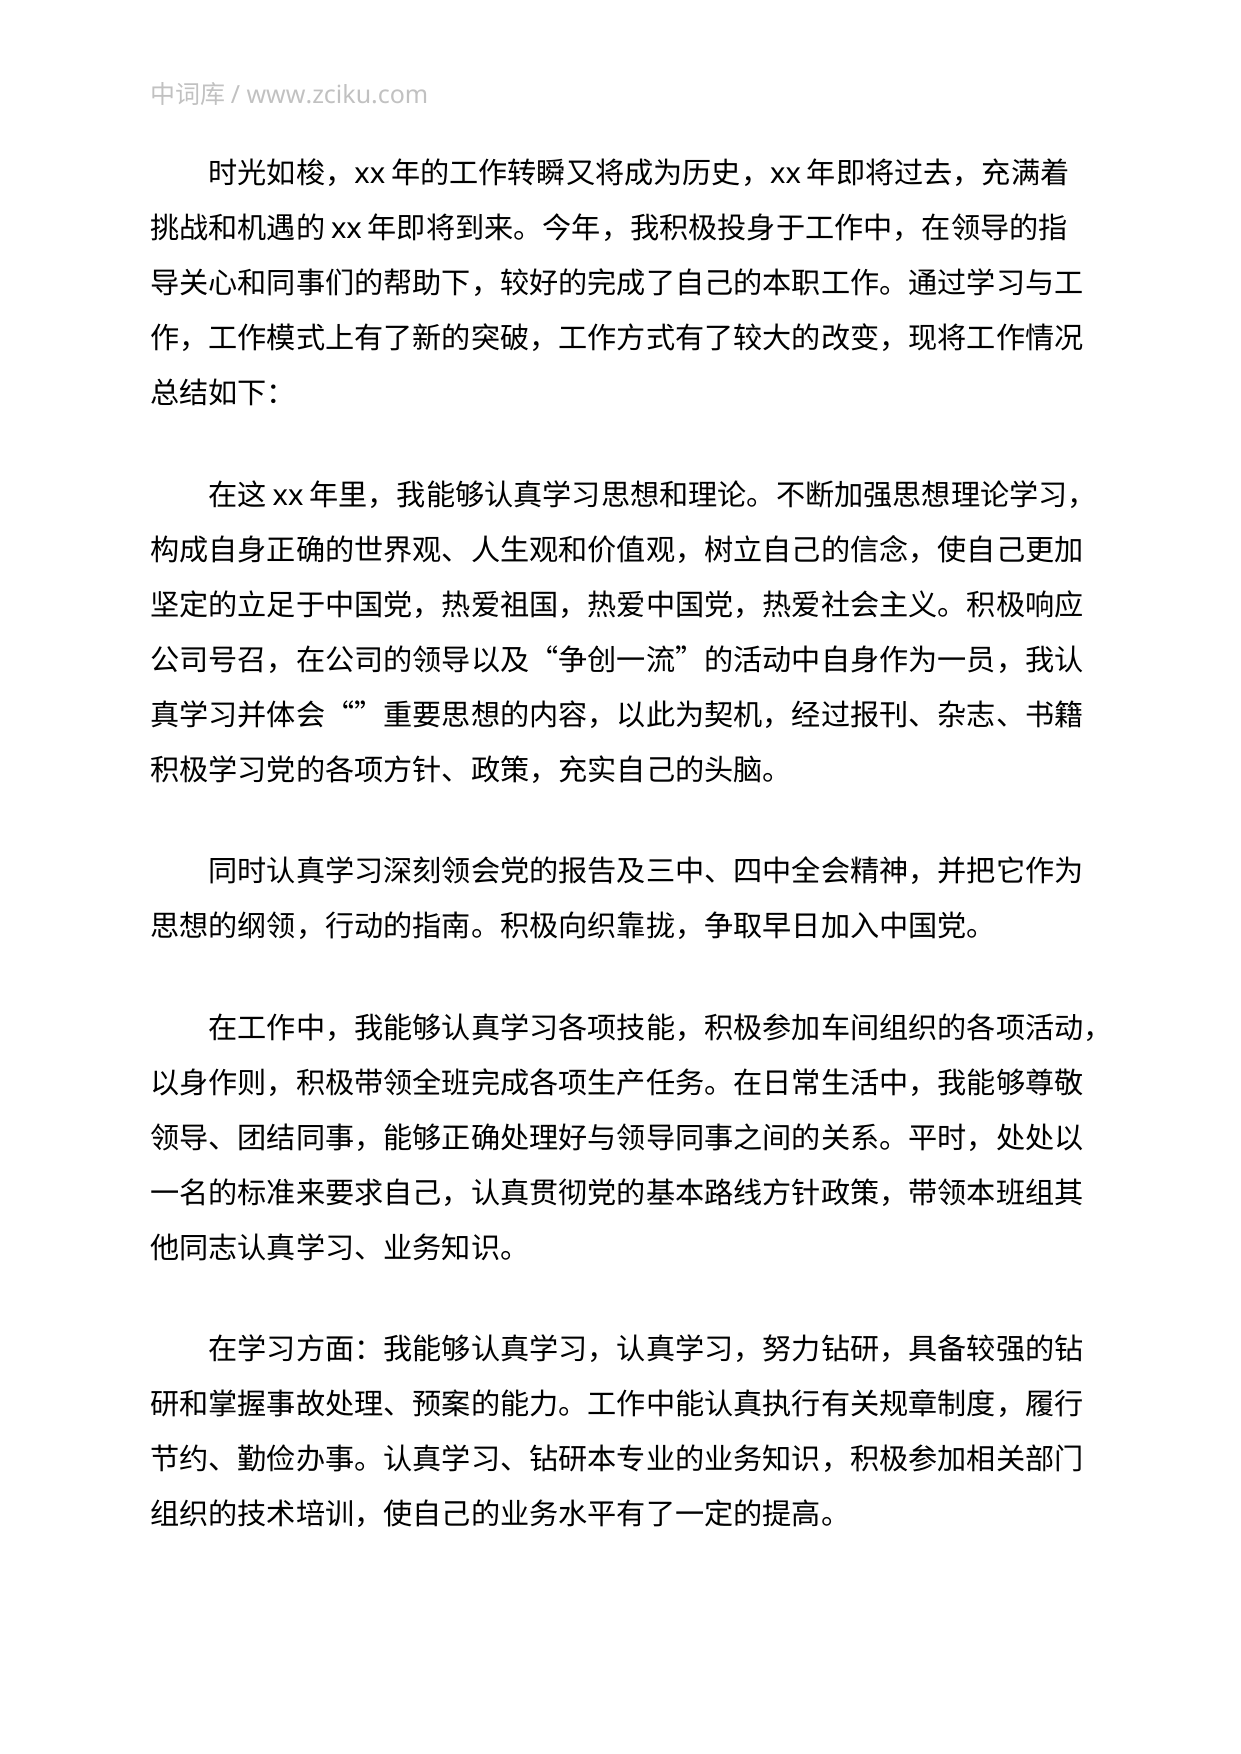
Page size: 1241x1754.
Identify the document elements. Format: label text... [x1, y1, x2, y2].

text 在工作中，我能够认真学习各项技能，积极参加车间组织的各项活动，以身作则，积极带领全班完成各项生产任务。在日常生活中，我能够尊敬领导、团结同事，能够正确处理好与领导同事之间的关系。平时，处处以一名的标准来要求自己，认真贯彻党的基本路线方针政策，带领本班组其他同志认真学习、业务知识。 [150, 1004, 1090, 1266]
text 时光如梭，xx年的工作转瞬又将成为历史，xx年即将过去，充满着挑战和机遇的xx年即将到来。今年，我积极投身于工作中，在领导的指导关心和同事们的帮助下，较好的完成了自己的本职工作。通过学习与工作，工作模式上有了新的突破，工作方式有了较大的改变，现将工作情况总结如下： [150, 150, 1090, 412]
text 在学习方面：我能够认真学习，认真学习，努力钻研，具备较强的钻研和掌握事故处理、预案的能力。工作中能认真执行有关规章制度，履行节约、勤俭办事。认真学习、钻研本专业的业务知识，积极参加相关部门组织的技术培训，使自己的业务水平有了一定的提高。 [150, 1326, 1090, 1533]
text 在这xx年里，我能够认真学习思想和理论。不断加强思想理论学习，构成自身正确的世界观、人生观和价值观，树立自己的信念，使自己更加坚定的立足于中国党，热爱祖国，热爱中国党，热爱社会主义。积极响应公司号召，在公司的领导以及“争创一流”的活动中自身作为一员，我认真学习并体会“”重要思想的内容，以此为契机，经过报刊、杂志、书籍积极学习党的各项方针、政策，充实自己的头脑。 [150, 472, 1090, 788]
text 同时认真学习深刻领会党的报告及三中、四中全会精神，并把它作为思想的纲领，行动的指南。积极向织靠拢，争取早日加入中国党。 [150, 848, 1090, 945]
